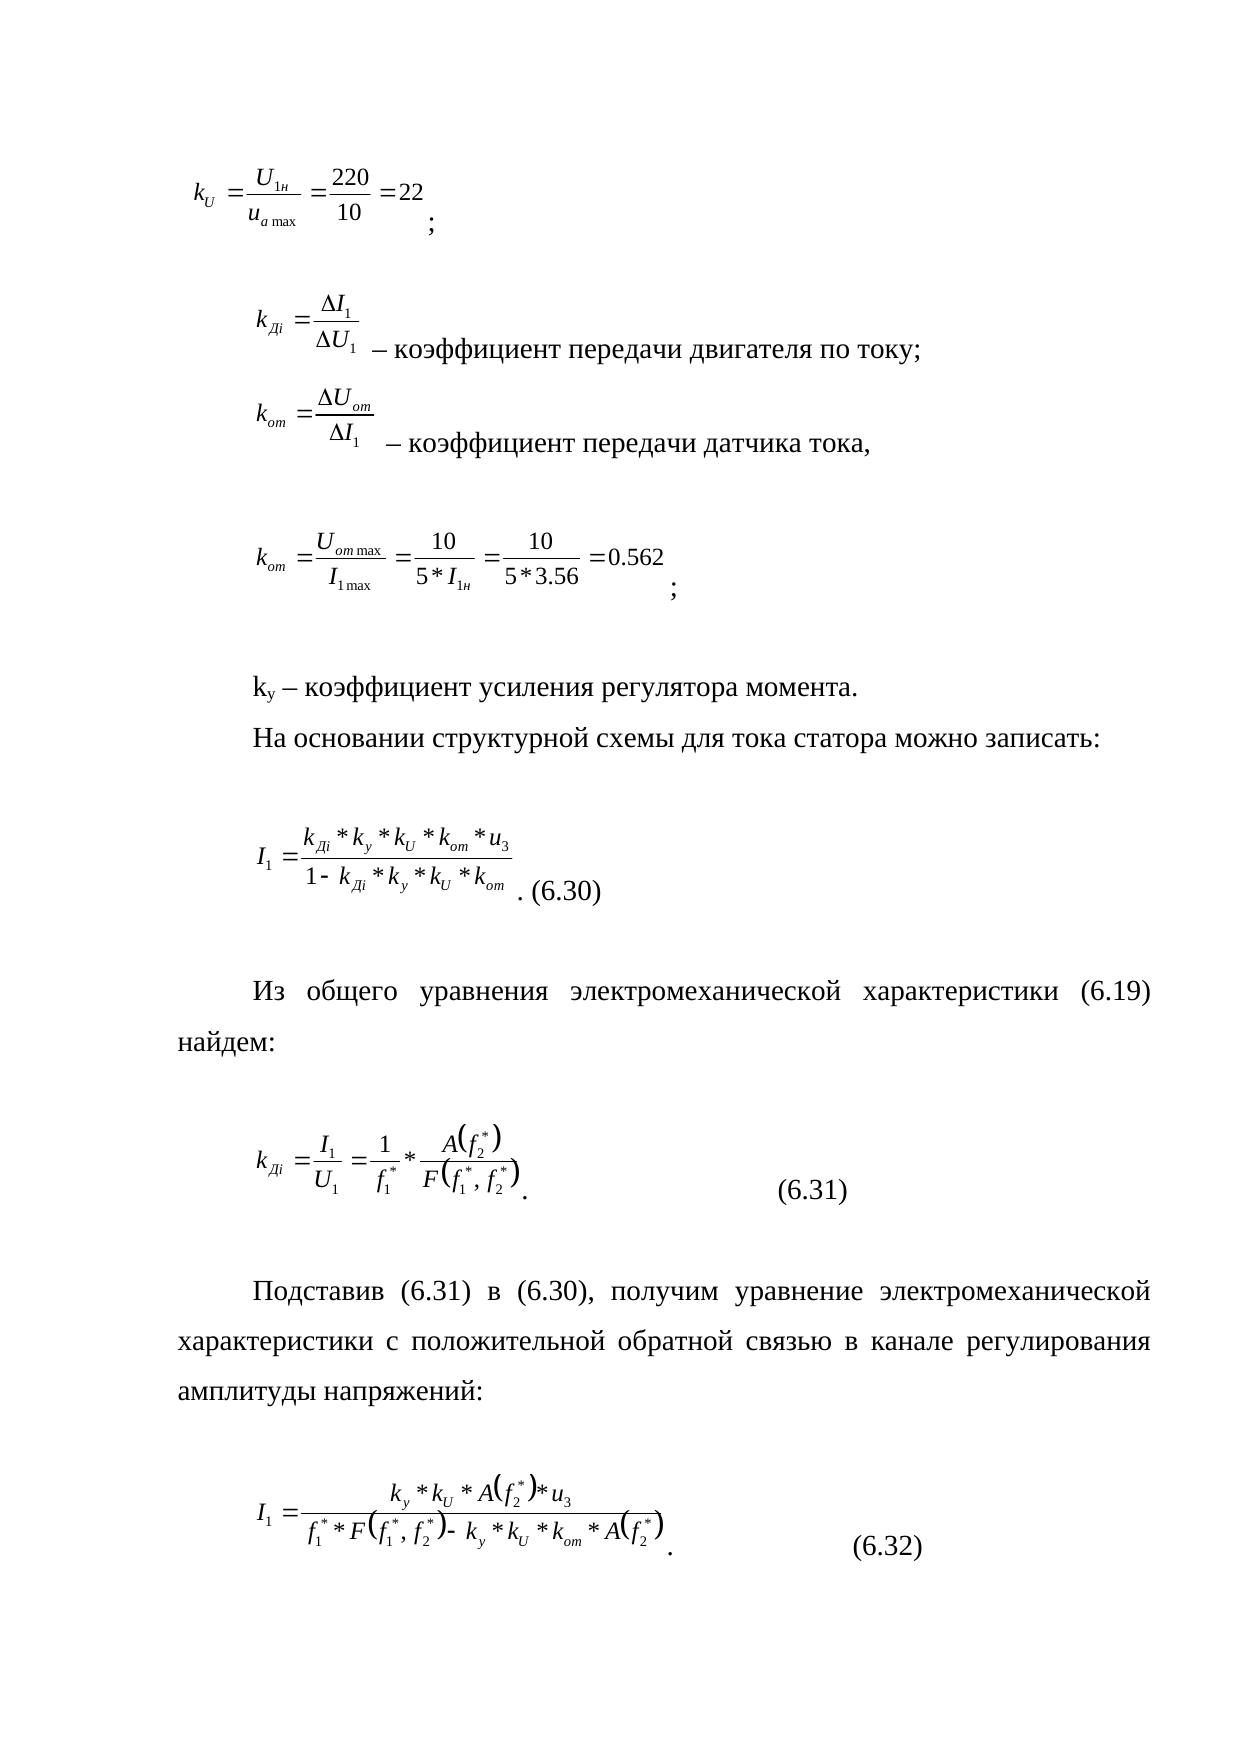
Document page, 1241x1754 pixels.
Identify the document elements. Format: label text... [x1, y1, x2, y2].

text . (6.32) [177, 1474, 1152, 1562]
text – коэффициент передачи датчика тока, [177, 382, 1152, 458]
text Подставив (6.31) в (6.30), получим уравнение электромеханической характеристики с положительной обратной связью в канале регулирования амплитуды напряжений: [177, 1273, 1152, 1407]
text . (6.31) [177, 1124, 1152, 1206]
text Из общего уравнения электромеханической характеристики (6.19) найдем: [177, 973, 1152, 1057]
text . (6.30) [177, 820, 1152, 906]
text На основании структурной схемы для тока статора можно записать: [177, 720, 1152, 753]
text – коэффициент передачи двигателя по току; [177, 288, 1152, 365]
text kу – коэффициент усиления регулятора момента. [177, 669, 1152, 703]
text ; [177, 526, 1152, 602]
